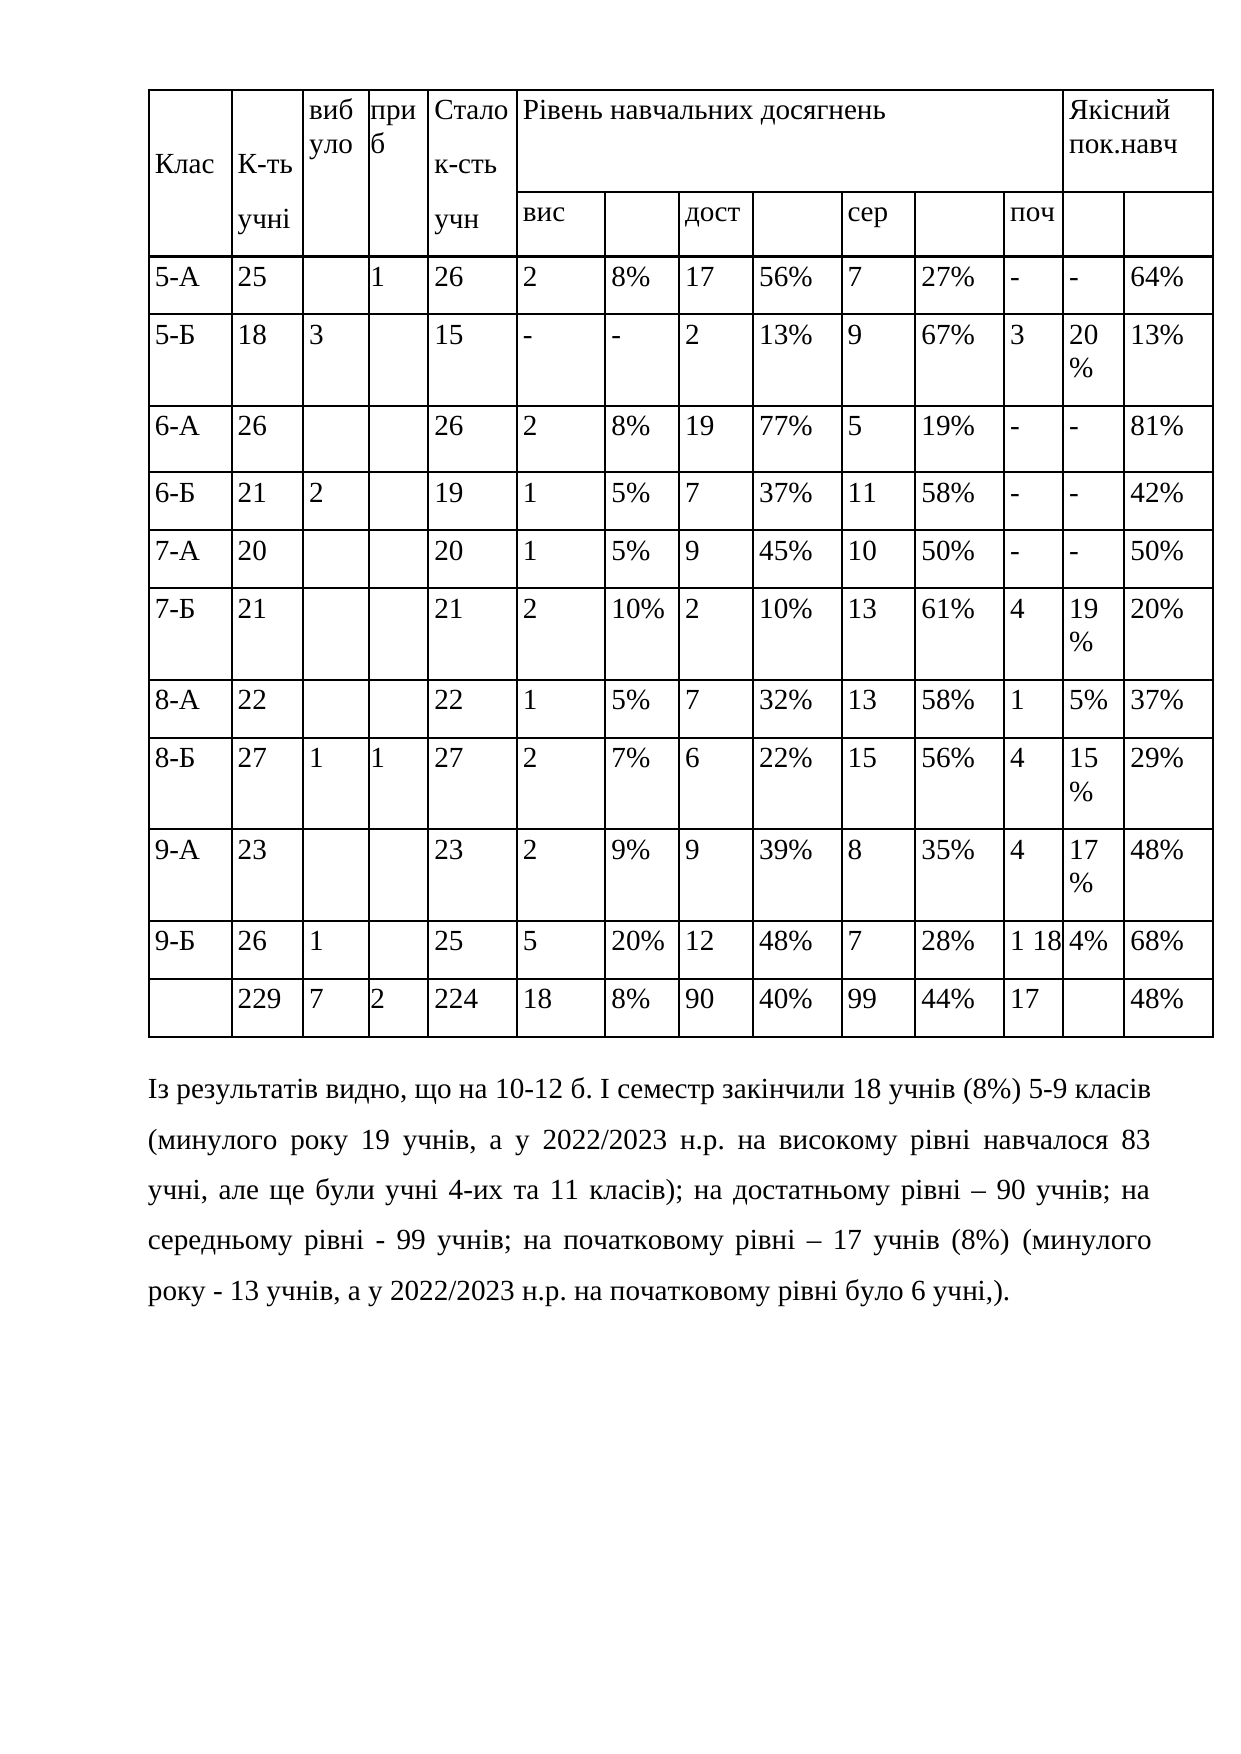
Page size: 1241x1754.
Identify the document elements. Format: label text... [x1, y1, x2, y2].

table_cell 5 [843, 407, 914, 471]
table_cell 2 [370, 980, 427, 1036]
table_cell 20% [1125, 589, 1212, 679]
table_cell 26 [233, 922, 302, 978]
table_cell 5% [606, 531, 678, 587]
table_cell 7 [680, 473, 752, 529]
table_cell 17% [1064, 830, 1123, 920]
table_cell 42% [1125, 473, 1212, 529]
table_cell 7-А [150, 531, 231, 587]
table_cell 58% [916, 681, 1003, 737]
table_cell - [1064, 407, 1123, 471]
table_cell 15 [843, 739, 914, 828]
table_cell 18 [233, 315, 302, 405]
table_header приб [370, 91, 427, 255]
table_cell - [1064, 473, 1123, 529]
table_cell 2 [304, 473, 368, 529]
table_cell 25 [429, 922, 516, 978]
table_cell 9-А [150, 830, 231, 920]
table_cell 7 [680, 681, 752, 737]
table_cell 26 [429, 407, 516, 471]
table_cell 18 4% [1064, 922, 1123, 978]
table_cell 5 [518, 922, 604, 978]
table_cell [370, 922, 427, 978]
table_cell 50% [916, 531, 1003, 587]
table_cell - [1005, 258, 1062, 313]
table_cell 61% [916, 589, 1003, 679]
table_cell 6-Б [150, 473, 231, 529]
table_cell 37% [1125, 681, 1212, 737]
table_cell 13% [1125, 315, 1212, 405]
table_cell [370, 315, 427, 405]
table_cell 8-А [150, 681, 231, 737]
table_cell 22 [429, 681, 516, 737]
table_cell 21 [233, 589, 302, 679]
table_cell [304, 681, 368, 737]
table_cell 23 [233, 830, 302, 920]
table_cell [1064, 980, 1123, 1036]
table_cell [370, 830, 427, 920]
table_cell 11 [843, 473, 914, 529]
table_cell 5-Б [150, 315, 231, 405]
table_cell 5% [1064, 681, 1123, 737]
table_cell [150, 980, 231, 1036]
table_cell поч [1005, 193, 1062, 255]
table_cell 7 [304, 980, 368, 1036]
table_cell 229 [233, 980, 302, 1036]
table_cell 21 [429, 589, 516, 679]
table_cell [370, 531, 427, 587]
table_cell 22% [754, 739, 841, 828]
table_cell 15% [1064, 739, 1123, 828]
table_cell 50% [1125, 531, 1212, 587]
table_cell [370, 589, 427, 679]
table_cell 18 [518, 980, 604, 1036]
table_cell - [1064, 531, 1123, 587]
table_cell 13% [754, 315, 841, 405]
table_cell вис [518, 193, 604, 255]
table_cell 99 [843, 980, 914, 1036]
table_cell сер [843, 193, 914, 255]
table_cell 45% [754, 531, 841, 587]
table_cell 1 [1005, 922, 1062, 978]
table_cell 26 [233, 407, 302, 471]
table_cell [370, 681, 427, 737]
table_cell [370, 407, 427, 471]
table_cell 48% [754, 922, 841, 978]
table_cell 2 [680, 315, 752, 405]
table_cell 48% [1125, 980, 1212, 1036]
table_cell 1 [1005, 681, 1062, 737]
table_cell 39% [754, 830, 841, 920]
table_cell 19% [916, 407, 1003, 471]
table_cell 1 [304, 922, 368, 978]
table_header вибуло [304, 91, 368, 255]
table_cell 3 [1005, 315, 1062, 405]
table_cell 9 [680, 830, 752, 920]
table_cell 48% [1125, 830, 1212, 920]
table_cell 1 [370, 258, 427, 313]
table_cell 4 [1005, 739, 1062, 828]
table_cell 10% [754, 589, 841, 679]
table_cell 9% [606, 830, 678, 920]
table_cell 8-Б [150, 739, 231, 828]
table_cell [1064, 193, 1123, 255]
table_cell 1 [370, 739, 427, 828]
table_cell 22 [233, 681, 302, 737]
table_cell 25 [233, 258, 302, 313]
table_cell 28% [916, 922, 1003, 978]
table_cell 2 [518, 407, 604, 471]
table_cell [916, 193, 1003, 255]
table_cell 9 [843, 315, 914, 405]
table_cell 40% [754, 980, 841, 1036]
table_cell 67% [916, 315, 1003, 405]
table_cell 12 [680, 922, 752, 978]
table_cell 20 [429, 531, 516, 587]
table_cell дост [680, 193, 752, 255]
table_cell 27 [233, 739, 302, 828]
table_cell 4 [1005, 589, 1062, 679]
table_cell 9 [680, 531, 752, 587]
table_cell 21 [233, 473, 302, 529]
table_cell [304, 258, 368, 313]
table_cell 6-А [150, 407, 231, 471]
table_cell 5% [606, 681, 678, 737]
table_cell 19 [680, 407, 752, 471]
table_cell - [1005, 531, 1062, 587]
table_header Рівень навчальних досягнень [518, 91, 1062, 191]
table_header Клас [150, 91, 231, 255]
table_cell 90 [680, 980, 752, 1036]
table_cell 23 [429, 830, 516, 920]
table_cell [370, 473, 427, 529]
table_cell 8% [606, 980, 678, 1036]
table_cell 7 [843, 922, 914, 978]
table_cell 44% [916, 980, 1003, 1036]
table_cell 56% [754, 258, 841, 313]
table_cell - [518, 315, 604, 405]
table_cell 32% [754, 681, 841, 737]
table_cell 27% [916, 258, 1003, 313]
table_cell 1 [518, 531, 604, 587]
table_cell 2 [518, 589, 604, 679]
table_cell 5-А [150, 258, 231, 313]
table_cell 15 [429, 315, 516, 405]
table_cell 19% [1064, 589, 1123, 679]
table_cell 224 [429, 980, 516, 1036]
table_cell 26 [429, 258, 516, 313]
table_cell 19 [429, 473, 516, 529]
table_header Стало к-сть учн [429, 91, 516, 255]
table_cell 2 [518, 258, 604, 313]
table_cell 2 [680, 589, 752, 679]
table_cell 8 [843, 830, 914, 920]
table_cell 6 [680, 739, 752, 828]
table_cell 29% [1125, 739, 1212, 828]
table_cell 8% [606, 407, 678, 471]
table_cell 10 [843, 531, 914, 587]
table_cell 20% [606, 922, 678, 978]
table_cell 13 [843, 681, 914, 737]
table_cell 10% [606, 589, 678, 679]
table_header К-ть учні [233, 91, 302, 255]
table_cell 13 [843, 589, 914, 679]
table_cell 8% [606, 258, 678, 313]
table_cell [754, 193, 841, 255]
table_cell 58% [916, 473, 1003, 529]
table_cell 9-Б [150, 922, 231, 978]
table_cell 81% [1125, 407, 1212, 471]
table_cell 20 [233, 531, 302, 587]
table_cell - [1005, 473, 1062, 529]
table_cell [304, 531, 368, 587]
table_cell 37% [754, 473, 841, 529]
table_cell [304, 589, 368, 679]
table_cell 64% [1125, 258, 1212, 313]
table_cell [304, 830, 368, 920]
table_cell 5% [606, 473, 678, 529]
table_cell 20% [1064, 315, 1123, 405]
table_cell [1125, 193, 1212, 255]
table_cell 27 [429, 739, 516, 828]
table_cell 1 [304, 739, 368, 828]
table_cell 2 [518, 739, 604, 828]
table_cell 17 [1005, 980, 1062, 1036]
table_cell 3 [304, 315, 368, 405]
table_cell 7-Б [150, 589, 231, 679]
text Із результатів видно, що на 10-12 б. І семестр закінчили 18 учнів (8%) 5-9 класів (минулого року 19 учнів, а у 2022/2023 н.р. на високому рівні навчалося 83 учні, але ще були учні 4-их та 11 класів); на достатньому рівні – 90 учнів; на середньому рівні - 99 учнів; на початковому рівні – 17 учнів (8%) (минулого року - 13 учнів, а у 2022/2023 н.р. на початковому рівні було 6 учні,). [148, 1071, 1152, 1306]
table_cell [606, 193, 678, 255]
table_cell 17 [680, 258, 752, 313]
table_cell 68% [1125, 922, 1212, 978]
table_cell [304, 407, 368, 471]
table_cell 2 [518, 830, 604, 920]
table_cell 7% [606, 739, 678, 828]
table_cell 77% [754, 407, 841, 471]
table_cell 35% [916, 830, 1003, 920]
table_cell 1 [518, 681, 604, 737]
table_cell 1 [518, 473, 604, 529]
table_header Якісний пок.навч [1064, 91, 1212, 191]
table_cell - [1005, 407, 1062, 471]
table_cell 4 [1005, 830, 1062, 920]
table_cell - [606, 315, 678, 405]
table_cell 7 [843, 258, 914, 313]
table_cell - [1064, 258, 1123, 313]
table_cell 56% [916, 739, 1003, 828]
